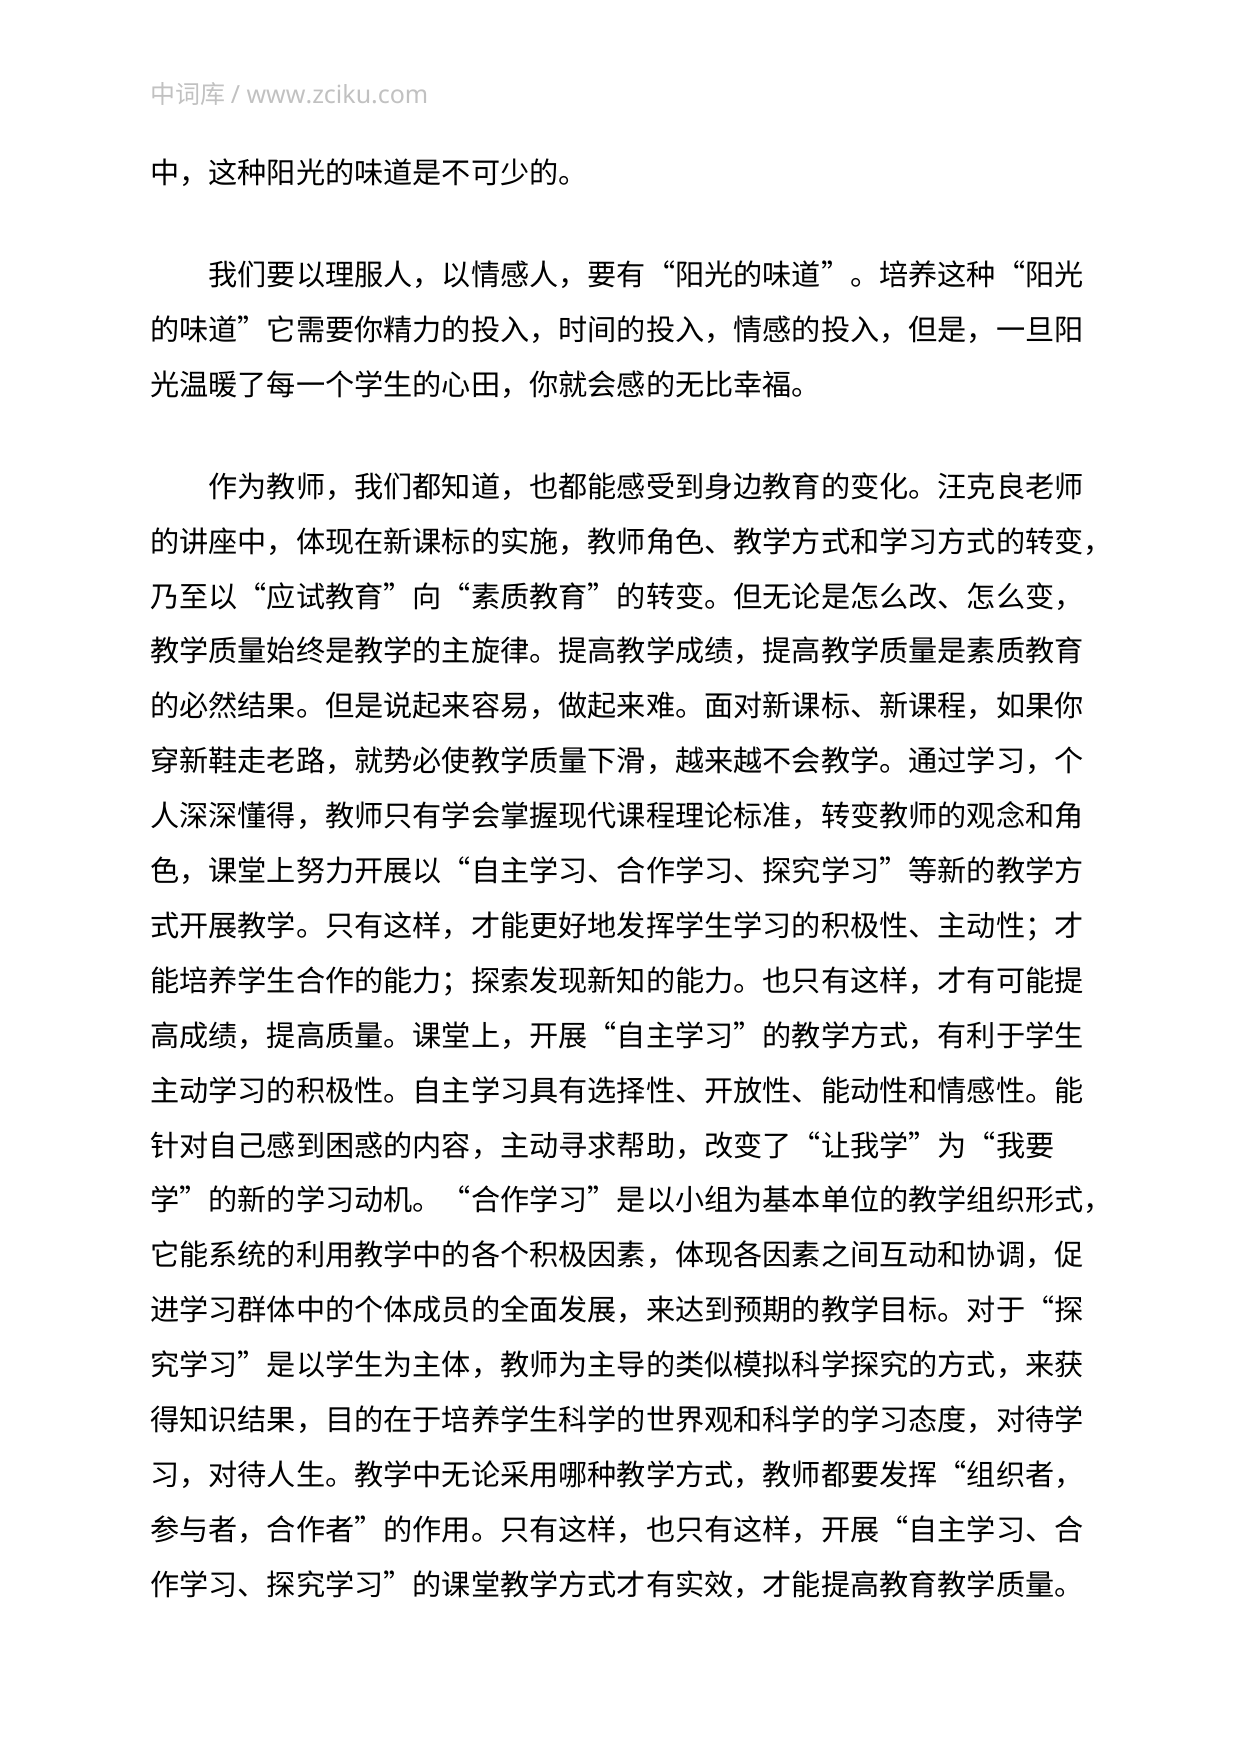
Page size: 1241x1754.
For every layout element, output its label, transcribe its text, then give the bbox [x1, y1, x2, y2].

text 我们要以理服人，以情感人，要有“阳光的味道”。培养这种“阳光的味道”它需要你精力的投入，时间的投入，情感的投入，但是，一旦阳光温暖了每一个学生的心田，你就会感的无比幸福。 [150, 252, 1090, 404]
text 作为教师，我们都知道，也都能感受到身边教育的变化。汪克良老师的讲座中，体现在新课标的实施，教师角色、教学方式和学习方式的转变，乃至以“应试教育”向“素质教育”的转变。但无论是怎么改、怎么变，教学质量始终是教学的主旋律。提高教学成绩，提高教学质量是素质教育的必然结果。但是说起来容易，做起来难。面对新课标、新课程，如果你穿新鞋走老路，就势必使教学质量下滑，越来越不会教学。通过学习，个人深深懂得，教师只有学会掌握现代课程理论标准，转变教师的观念和角色，课堂上努力开展以“自主学习、合作学习、探究学习”等新的教学方式开展教学。只有这样，才能更好地发挥学生学习的积极性、主动性；才能培养学生合作的能力；探索发现新知的能力。也只有这样，才有可能提高成绩，提高质量。课堂上，开展“自主学习”的教学方式，有利于学生主动学习的积极性。自主学习具有选择性、开放性、能动性和情感性。能针对自己感到困惑的内容，主动寻求帮助，改变了“让我学”为“我要学”的新的学习动机。“合作学习”是以小组为基本单位的教学组织形式，它能系统的利用教学中的各个积极因素，体现各因素之间互动和协调，促进学习群体中的个体成员的全面发展，来达到预期的教学目标。对于“探究学习”是以学生为主体，教师为主导的类似模拟科学探究的方式，来获得知识结果，目的在于培养学生科学的世界观和科学的学习态度，对待学习，对待人生。教学中无论采用哪种教学方式，教师都要发挥“组织者，参与者，合作者”的作用。只有这样，也只有这样，开展“自主学习、合作学习、探究学习”的课堂教学方式才有实效，才能提高教育教学质量。 [150, 463, 1090, 1603]
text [150, 150, 1090, 192]
